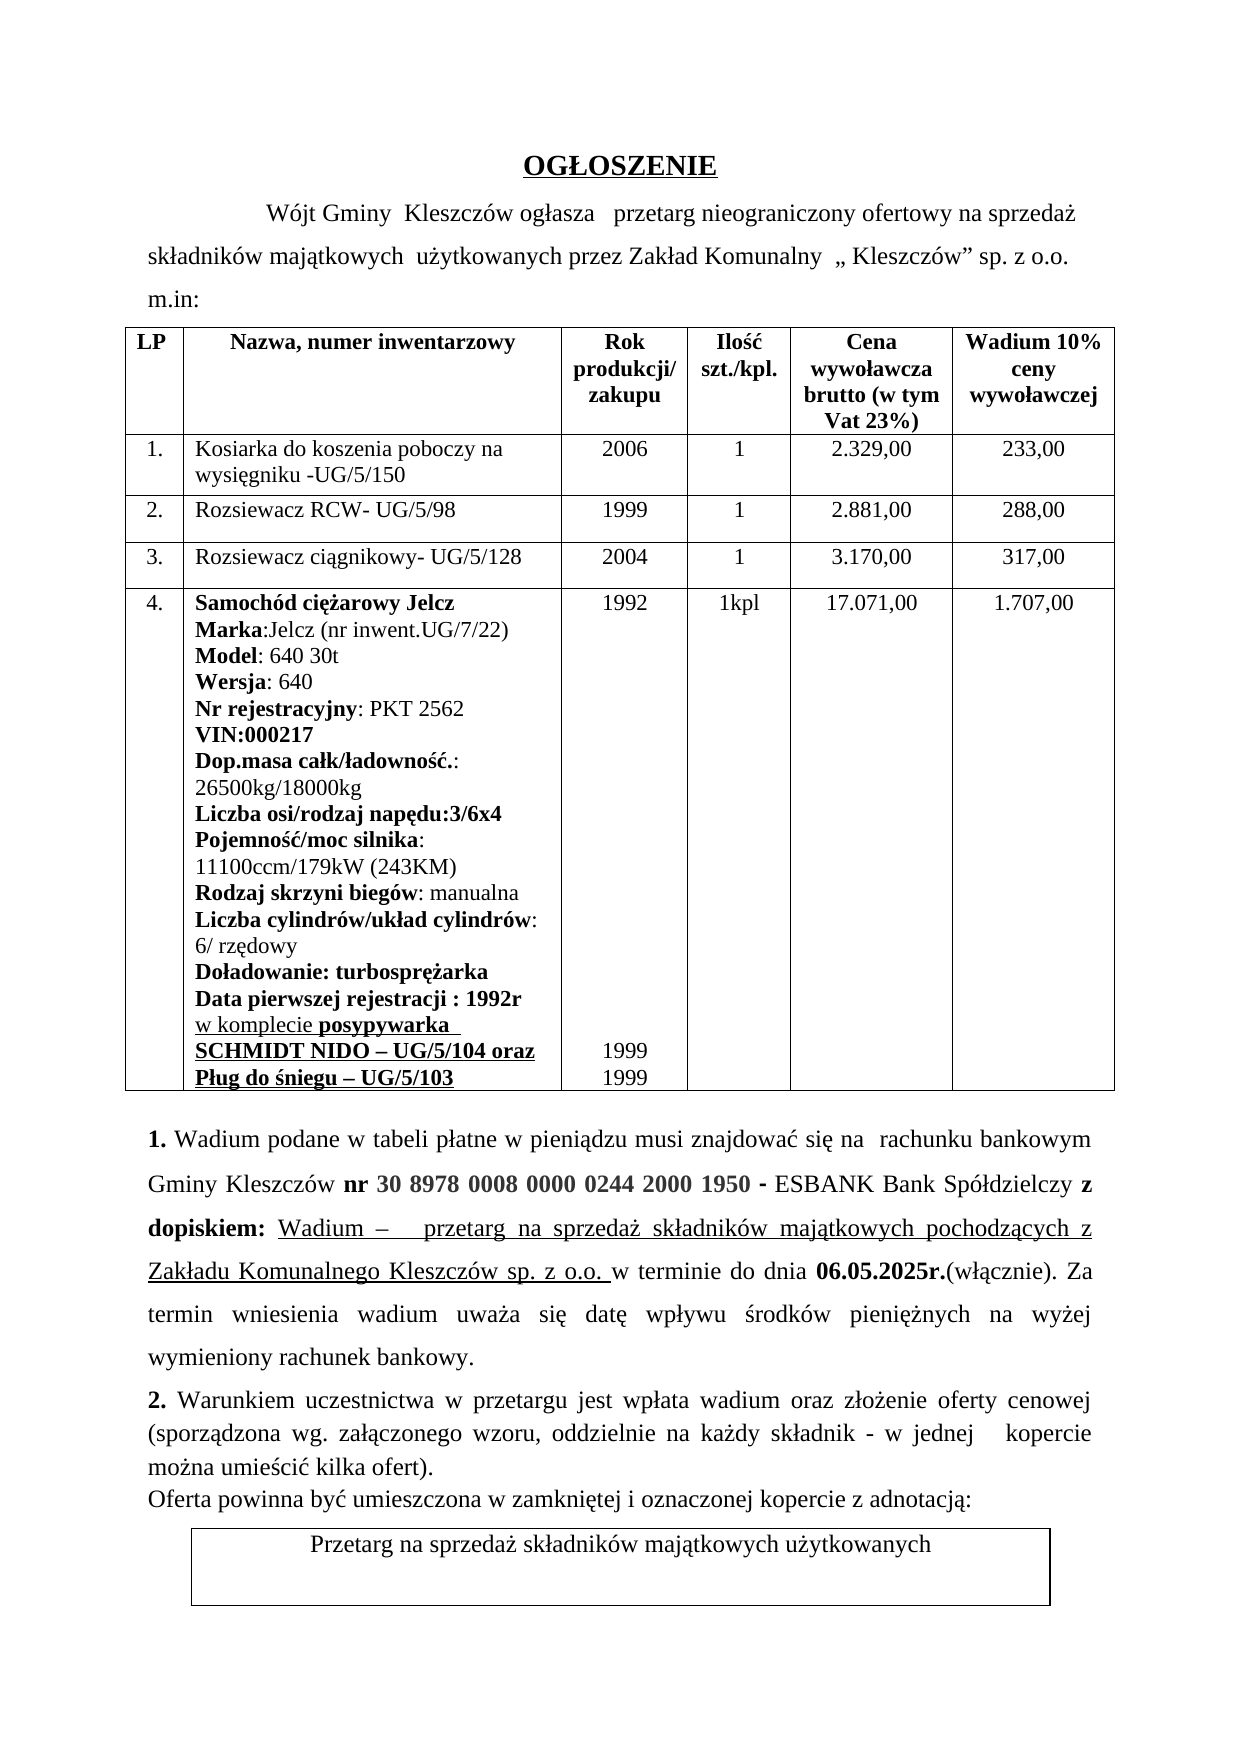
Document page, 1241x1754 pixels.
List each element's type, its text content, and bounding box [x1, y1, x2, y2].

table_cell Samochód ciężarowy Jelcz Marka:Jelcz (nr inwent.UG/7/22) Model: 640 30t Wersja: 640 Nr rejestracyjny: PKT 2562 VIN:000217 Dop.masa całk/ładowność.: 26500kg/18000kg Liczba osi/rodzaj napędu:3/6x4 Pojemność/moc silnika: 11100ccm/179kW (243KM) Rodzaj skrzyni biegów: manualna Liczba cylindrów/układ cylindrów: 6/ rzędowy Doładowanie: turbosprężarka Data pierwszej rejestracji : 1992r w komplecie posypywarka SCHMIDT NIDO – UG/5/104 oraz Pług do śniegu – UG/5/103 [184, 589, 561, 1090]
table_header Nazwa, numer inwentarzowy [184, 328, 561, 434]
table_cell 1 [688, 435, 790, 495]
table_cell 3. [126, 543, 183, 588]
text OGŁOSZENIE [148, 148, 1093, 181]
table_header Cena wywoławcza brutto (w tym Vat 23%) [791, 328, 952, 434]
table_cell Rozsiewacz RCW- UG/5/98 [184, 496, 561, 542]
table_cell 1999 [562, 496, 687, 542]
table_cell 17.071,00 [791, 589, 952, 1090]
table_cell 1.707,00 [953, 589, 1114, 1090]
text Oferta powinna być umieszczona w zamkniętej i oznaczonej kopercie z adnotacją: [148, 1484, 1093, 1513]
table_cell 1kpl [688, 589, 790, 1090]
table_cell 1 [688, 496, 790, 542]
table_header LP [126, 328, 183, 434]
table_header Rok produkcji/ zakupu [562, 328, 687, 434]
table_cell Rozsiewacz ciągnikowy- UG/5/128 [184, 543, 561, 588]
table_cell 2.329,00 [791, 435, 952, 495]
table_cell 2004 [562, 543, 687, 588]
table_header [192, 1529, 1049, 1605]
table_cell 1992 1999 1999 [562, 589, 687, 1090]
table_cell 2.881,00 [791, 496, 952, 542]
text 1. Wadium podane w tabeli płatne w pieniądzu musi znajdować się na rachunku bankowym Gminy Kleszczów nr 30 8978 0008 0000 0244 2000 1950 - ESBANK Bank Spółdzielczy z dopiskiem: Wadium – przetarg na sprzedaż składników majątkowych pochodzących z Zakładu Komunalnego Kleszczów sp. z o.o. w terminie do dnia 06.05.2025r.(włącznie). Za termin wniesienia wadium uważa się datę wpływu środków pieniężnych na wyżej wymieniony rachunek bankowy. [148, 1124, 1093, 1371]
table_cell 317,00 [953, 543, 1114, 588]
table_cell 288,00 [953, 496, 1114, 542]
table_cell 1 [688, 543, 790, 588]
table_header Wadium 10% ceny wywoławczej [953, 328, 1114, 434]
table_cell 2. [126, 496, 183, 542]
table_header Ilość szt./kpl. [688, 328, 790, 434]
table_cell Kosiarka do koszenia poboczy na wysięgniku -UG/5/150 [184, 435, 561, 495]
table_cell 4. [126, 589, 183, 1090]
table_cell 3.170,00 [791, 543, 952, 588]
text Wójt Gminy Kleszczów ogłasza przetarg nieograniczony ofertowy na sprzedaż składników majątkowych użytkowanych przez Zakład Komunalny „ Kleszczów” sp. z o.o. m.in: [148, 198, 1093, 313]
text 2. Warunkiem uczestnictwa w przetargu jest wpłata wadium oraz złożenie oferty cenowej (sporządzona wg. załączonego wzoru, oddzielnie na każdy składnik - w jednej kopercie można umieścić kilka ofert). [148, 1386, 1093, 1480]
table_cell 233,00 [953, 435, 1114, 495]
table_cell 2006 [562, 435, 687, 495]
table_cell 1. [126, 435, 183, 495]
